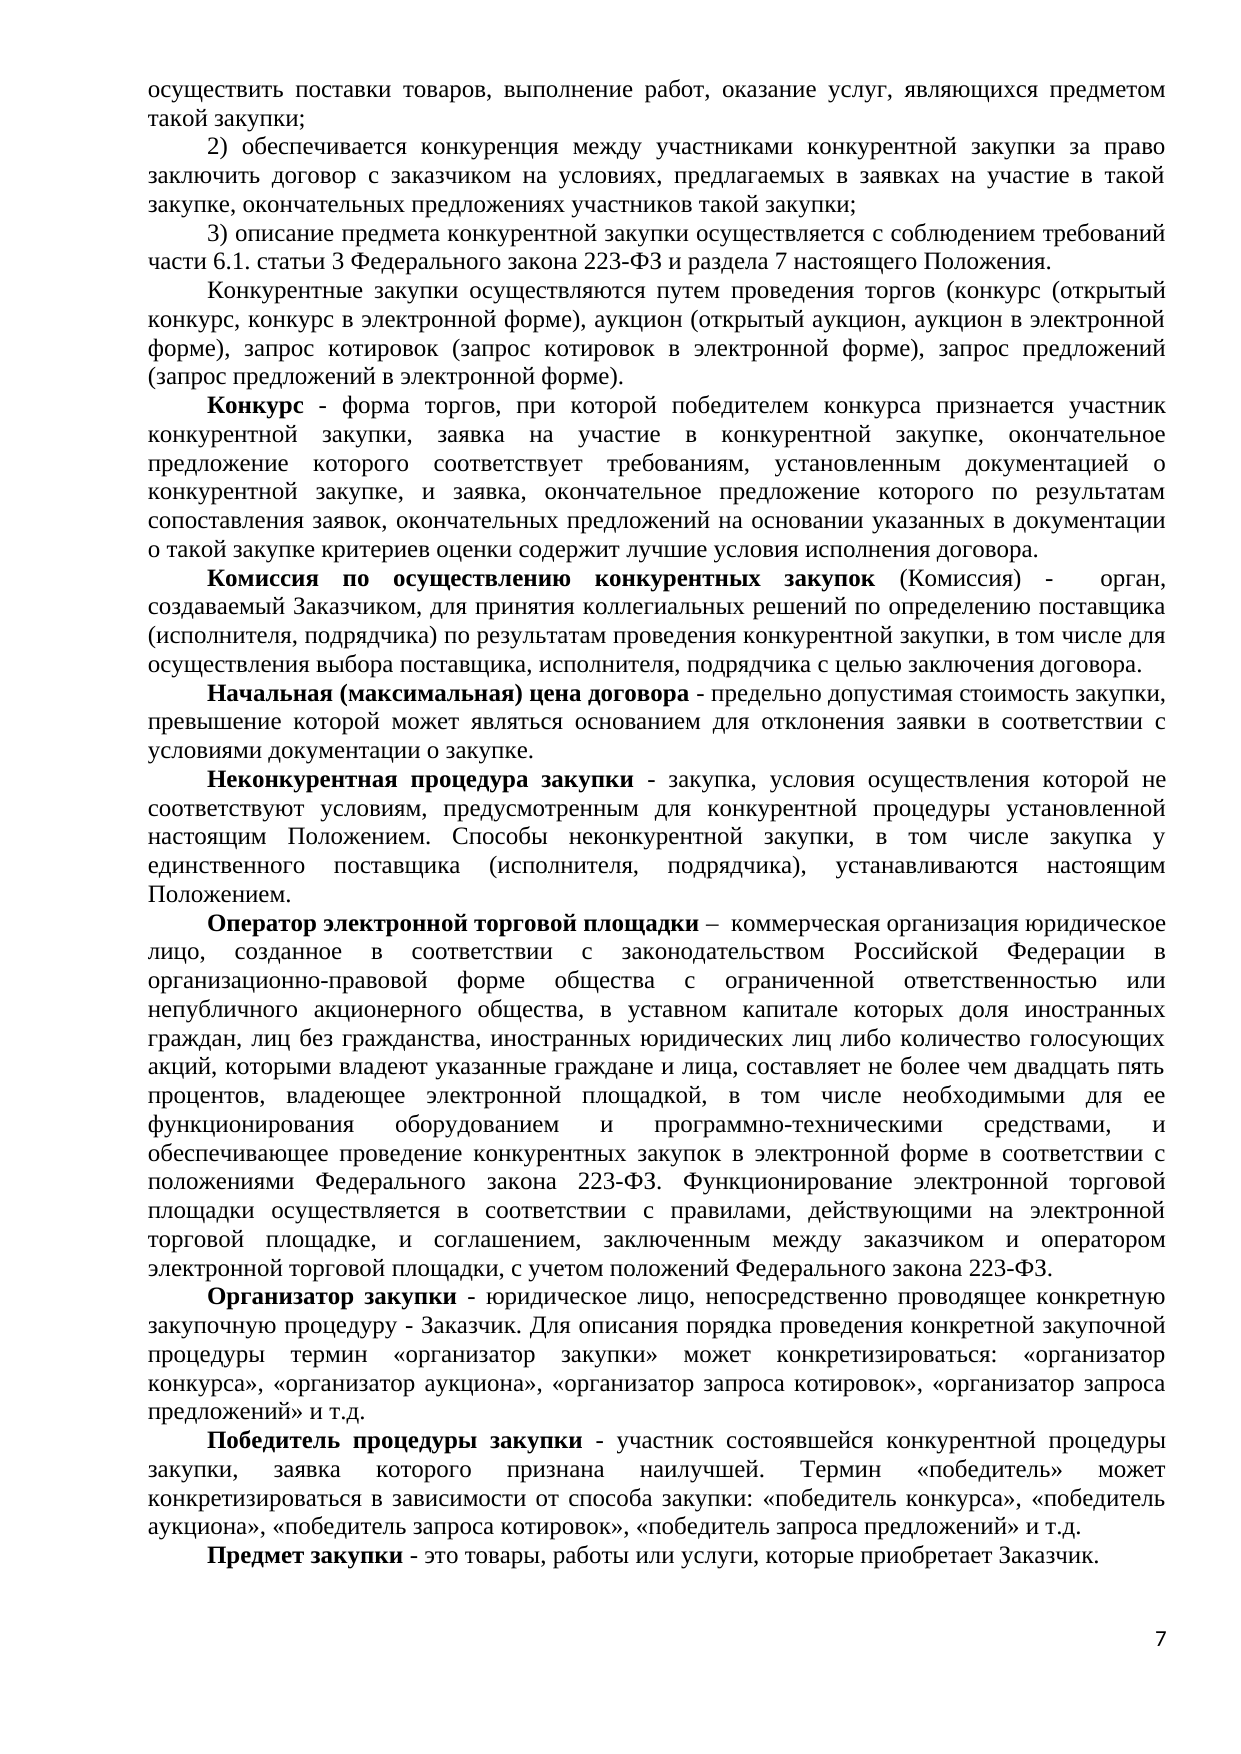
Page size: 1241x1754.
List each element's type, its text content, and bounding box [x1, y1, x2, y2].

text Конкурентные закупки осуществляются путем проведения торгов (конкурс (открытый конкурс, конкурс в электронной форме), аукцион (открытый аукцион, аукцион в электронной форме), запрос котировок (запрос котировок в электронной форме), запрос предложений (запрос предложений в электронной форме). [148, 275, 1167, 390]
text Начальная (максимальная) цена договора - предельно допустимая стоимость закупки, превышение которой может являться основанием для отклонения заявки в соответствии с условиями документации о закупке. [148, 678, 1167, 764]
text Победитель процедуры закупки - участник состоявшейся конкурентной процедуры закупки, заявка которого признана наилучшей. Термин «победитель» может конкретизироваться в зависимости от способа закупки: «победитель конкурса», «победитель аукциона», «победитель запроса котировок», «победитель запроса предложений» и т.д. [148, 1425, 1167, 1540]
text Неконкурентная процедура закупки - закупка, условия осуществления которой не соответствуют условиям, предусмотренным для конкурентной процедуры установленной настоящим Положением. Способы неконкурентной закупки, в том числе закупка у единственного поставщика (исполнителя, подрядчика), устанавливаются настоящим Положением. [148, 764, 1167, 908]
text Организатор закупки - юридическое лицо, непосредственно проводящее конкретную закупочную процедуру - Заказчик. Для описания порядка проведения конкретной закупочной процедуры термин «организатор закупки» может конкретизироваться: «организатор конкурса», «организатор аукциона», «организатор запроса котировок», «организатор запроса предложений» и т.д. [148, 1281, 1167, 1425]
text 2) обеспечивается конкуренция между участниками конкурентной закупки за право заключить договор с заказчиком на условиях, предлагаемых в заявках на участие в такой закупке, окончательных предложениях участников такой закупки; [148, 131, 1167, 218]
text Конкурс - форма торгов, при которой победителем конкурса признается участник конкурентной закупки, заявка на участие в конкурентной закупке, окончательное предложение которого соответствует требованиям, установленным документацией о конкурентной закупке, и заявка, окончательное предложение которого по результатам сопоставления заявок, окончательных предложений на основании указанных в документации о такой закупке критериев оценки содержит лучшие условия исполнения договора. [148, 390, 1167, 563]
text Оператор электронной торговой площадки – коммерческая организация юридическое лицо, созданное в соответствии с законодательством Российской Федерации в организационно-правовой форме общества с ограниченной ответственностью или непубличного акционерного общества, в уставном капитале которых доля иностранных граждан, лиц без гражданства, иностранных юридических лиц либо количество голосующих акций, которыми владеют указанные граждане и лица, составляет не более чем двадцать пять процентов, владеющее электронной площадкой, в том числе необходимыми для ее функционирования оборудованием и программно-техническими средствами, и обеспечивающее проведение конкурентных закупок в электронной форме в соответствии с положениями Федерального закона 223-ФЗ. Функционирование электронной торговой площадки осуществляется в соответствии с правилами, действующими на электронной торговой площадке, и соглашением, заключенным между заказчиком и оператором электронной торговой площадки, с учетом положений Федерального закона 223-ФЗ. [148, 908, 1167, 1281]
text Комиссия по осуществлению конкурентных закупок (Комиссия) - орган, создаваемый Заказчиком, для принятия коллегиальных решений по определению поставщика (исполнителя, подрядчика) по результатам проведения конкурентной закупки, в том числе для осуществления выбора поставщика, исполнителя, подрядчика с целью заключения договора. [148, 563, 1167, 678]
text Предмет закупки - это товары, работы или услуги, которые приобретает Заказчик. [148, 1540, 1167, 1569]
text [148, 74, 1167, 131]
text 3) описание предмета конкурентной закупки осуществляется с соблюдением требований части 6.1. статьи 3 Федерального закона 223-ФЗ и раздела 7 настоящего Положения. [148, 218, 1167, 275]
